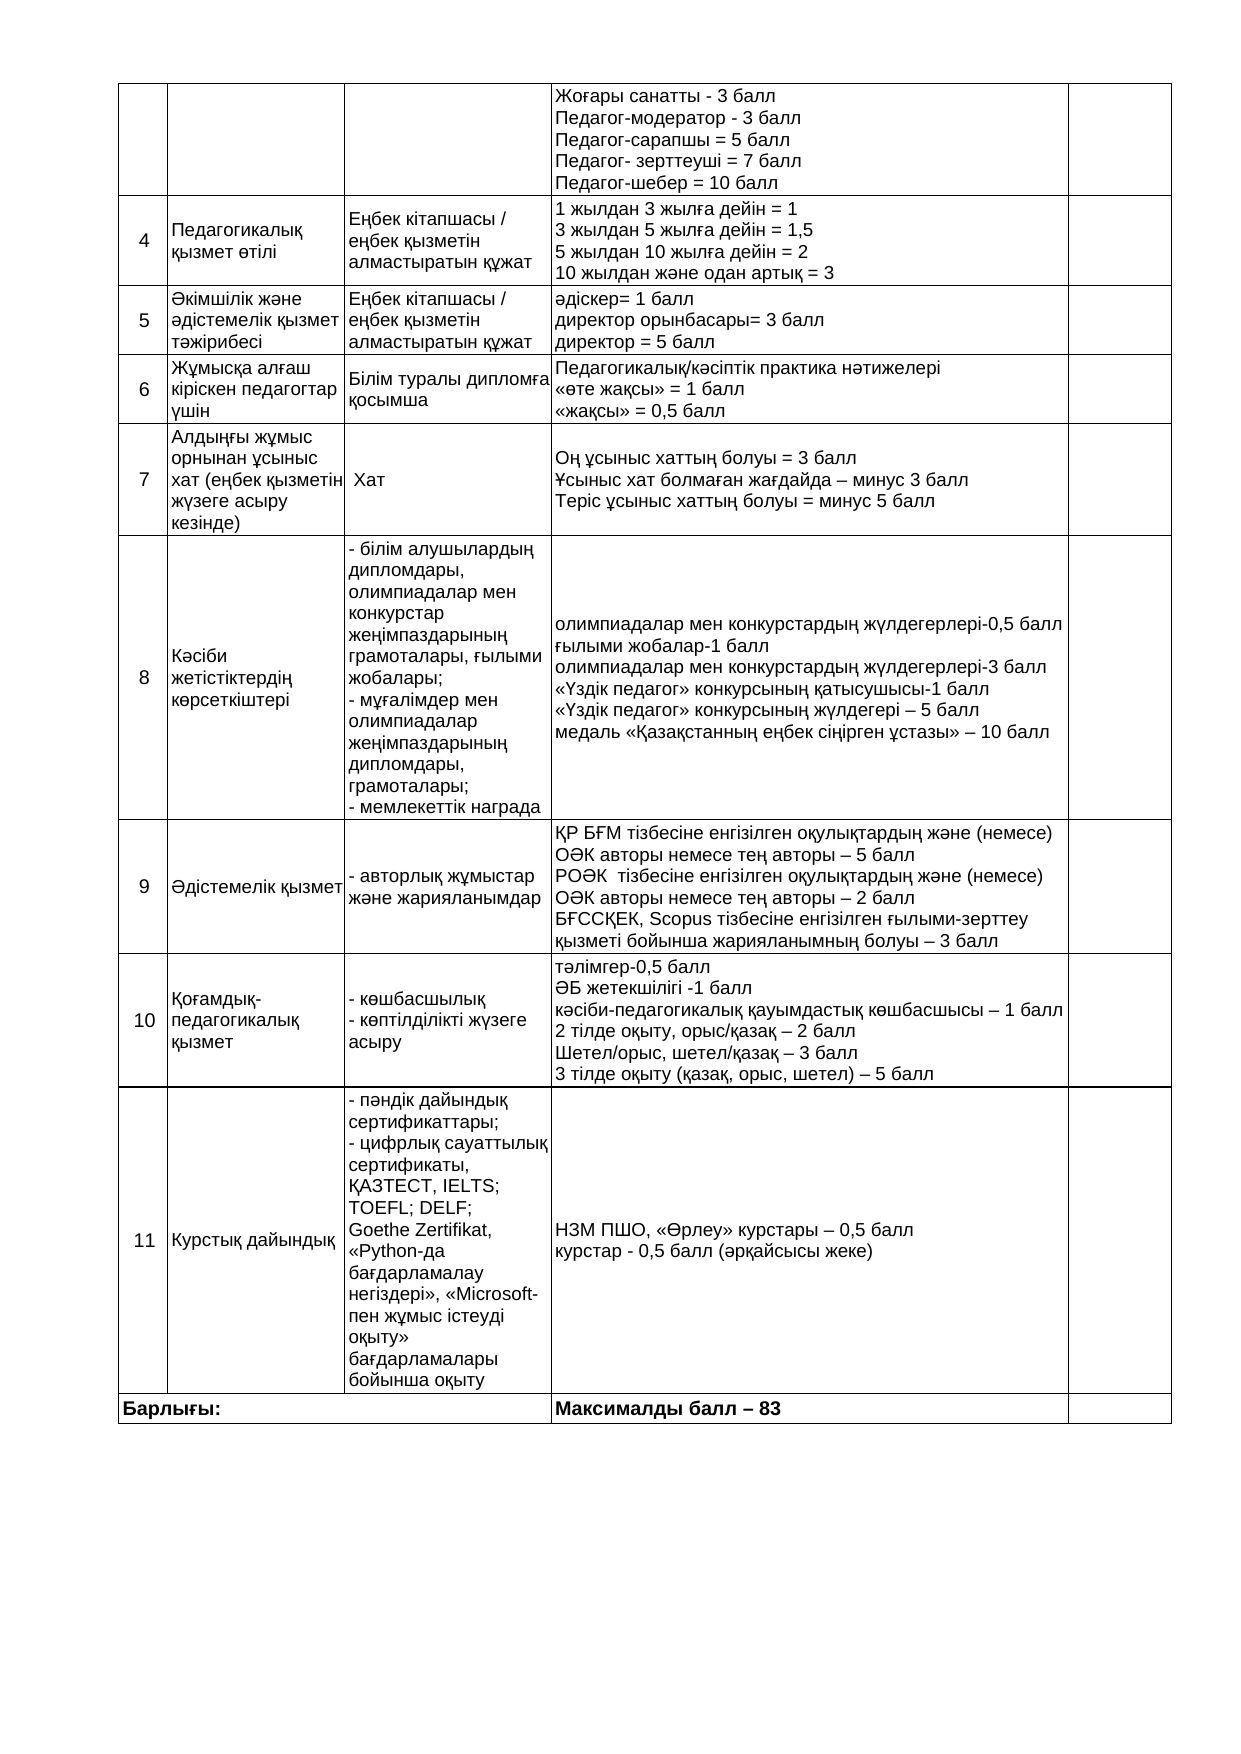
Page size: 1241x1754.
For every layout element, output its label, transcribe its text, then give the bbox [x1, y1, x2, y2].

table_cell НЗМ ПШО, «Өрлеу» курстары – 0,5 балл курстар - 0,5 балл (әрқайсысы жеке) [552, 1088, 1068, 1392]
table_cell 7 [119, 424, 167, 535]
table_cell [345, 84, 551, 195]
table_cell Алдыңғы жұмыс орнынан ұсыныс хат (еңбек қызметін жүзеге асыру кезінде) [168, 424, 344, 535]
table_cell Еңбек кітапшасы / еңбек қызметін алмастыратын құжат [345, 286, 551, 354]
table_cell [1069, 954, 1171, 1086]
table_cell 10 [119, 954, 167, 1086]
table_cell 9 [119, 820, 167, 953]
table_cell 3 [119, 84, 167, 195]
table_cell [1069, 84, 1171, 195]
table_cell Хат [345, 424, 551, 535]
table_cell [1069, 1394, 1171, 1423]
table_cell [168, 84, 344, 195]
table_cell 1 жылдан 3 жылға дейін = 1 3 жылдан 5 жылға дейін = 1,5 5 жылдан 10 жылға дейін = 2 10 жылдан және одан артық = 3 [552, 196, 1068, 285]
table_cell Барлығы: [119, 1394, 551, 1423]
table_cell Әкімшілік және әдістемелік қызмет тәжірибесі [168, 286, 344, 354]
table_cell [1069, 536, 1171, 819]
table_cell - білім алушылардың дипломдары, олимпиадалар мен конкурстар жеңімпаздарының грамоталары, ғылыми жобалары; - мұғалімдер мен олимпиадалар жеңімпаздарының дипломдары, грамоталары; - мемлекеттік награда [345, 536, 551, 819]
table_cell [1069, 1088, 1171, 1392]
table_cell Қоғамдық-педагогикалық қызмет [168, 954, 344, 1086]
table_cell Педагогикалық қызмет өтілі [168, 196, 344, 285]
table_cell - авторлық жұмыстар және жарияланымдар [345, 820, 551, 953]
table_cell - көшбасшылық - көптілділікті жүзеге асыру [345, 954, 551, 1086]
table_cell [552, 84, 1068, 195]
table_cell олимпиадалар мен конкурстардың жүлдегерлері-0,5 балл ғылыми жобалар-1 балл олимпиадалар мен конкурстардың жүлдегерлері-3 балл «Үздік педагог» конкурсының қатысушысы-1 балл «Үздік педагог» конкурсының жүлдегері – 5 балл медаль «Қазақстанның еңбек сіңірген ұстазы» – 10 балл [552, 536, 1068, 819]
table_cell Кәсіби жетістіктердің көрсеткіштері [168, 536, 344, 819]
table_cell Курстық дайындық [168, 1088, 344, 1392]
table_cell Әдістемелік қызмет [168, 820, 344, 953]
table_cell 5 [119, 286, 167, 354]
table_cell 6 [119, 355, 167, 423]
table_cell Педагогикалық/кәсіптік практика нәтижелері «өте жақсы» = 1 балл «жақсы» = 0,5 балл [552, 355, 1068, 423]
table_cell [1069, 355, 1171, 423]
table_cell Еңбек кітапшасы / еңбек қызметін алмастыратын құжат [345, 196, 551, 285]
table_cell 8 [119, 536, 167, 819]
table_cell 11 [119, 1088, 167, 1392]
table_cell [1069, 286, 1171, 354]
table_cell Білім туралы дипломға қосымша [345, 355, 551, 423]
table_cell ҚР БҒМ тізбесіне енгізілген оқулықтардың және (немесе) ОӘК авторы немесе тең авторы – 5 балл РОӘК тізбесіне енгізілген оқулықтардың және (немесе) ОӘК авторы немесе тең авторы – 2 балл БҒССҚЕК, Scopus тізбесіне енгізілген ғылыми-зерттеу қызметі бойынша жарияланымның болуы – 3 балл [552, 820, 1068, 953]
table_cell [1069, 820, 1171, 953]
table_cell Жұмысқа алғаш кіріскен педагогтар үшін [168, 355, 344, 423]
table_cell Оң ұсыныс хаттың болуы = 3 балл Ұсыныс хат болмаған жағдайда – минус 3 балл Теріс ұсыныс хаттың болуы = минус 5 балл [552, 424, 1068, 535]
table_cell [1069, 424, 1171, 535]
table_cell [1069, 196, 1171, 285]
table_cell Максималды балл – 83 [552, 1394, 1068, 1423]
table_cell әдіскер= 1 балл директор орынбасары= 3 балл директор = 5 балл [552, 286, 1068, 354]
table_cell тәлімгер-0,5 балл ӘБ жетекшілігі -1 балл кәсіби-педагогикалық қауымдастық көшбасшысы – 1 балл 2 тілде оқыту, орыс/қазақ – 2 балл Шетел/орыс, шетел/қазақ – 3 балл 3 тілде оқыту (қазақ, орыс, шетел) – 5 балл [552, 954, 1068, 1086]
table_cell 4 [119, 196, 167, 285]
table_cell - пәндік дайындық сертификаттары; - цифрлық сауаттылық сертификаты, ҚАЗТЕСТ, IELTS; TOEFL; DELF; Goethe Zertifikat, «Python-да бағдарламалау негіздері», «Microsoft-пен жұмыс істеуді оқыту» бағдарламалары бойынша оқыту [345, 1088, 551, 1392]
